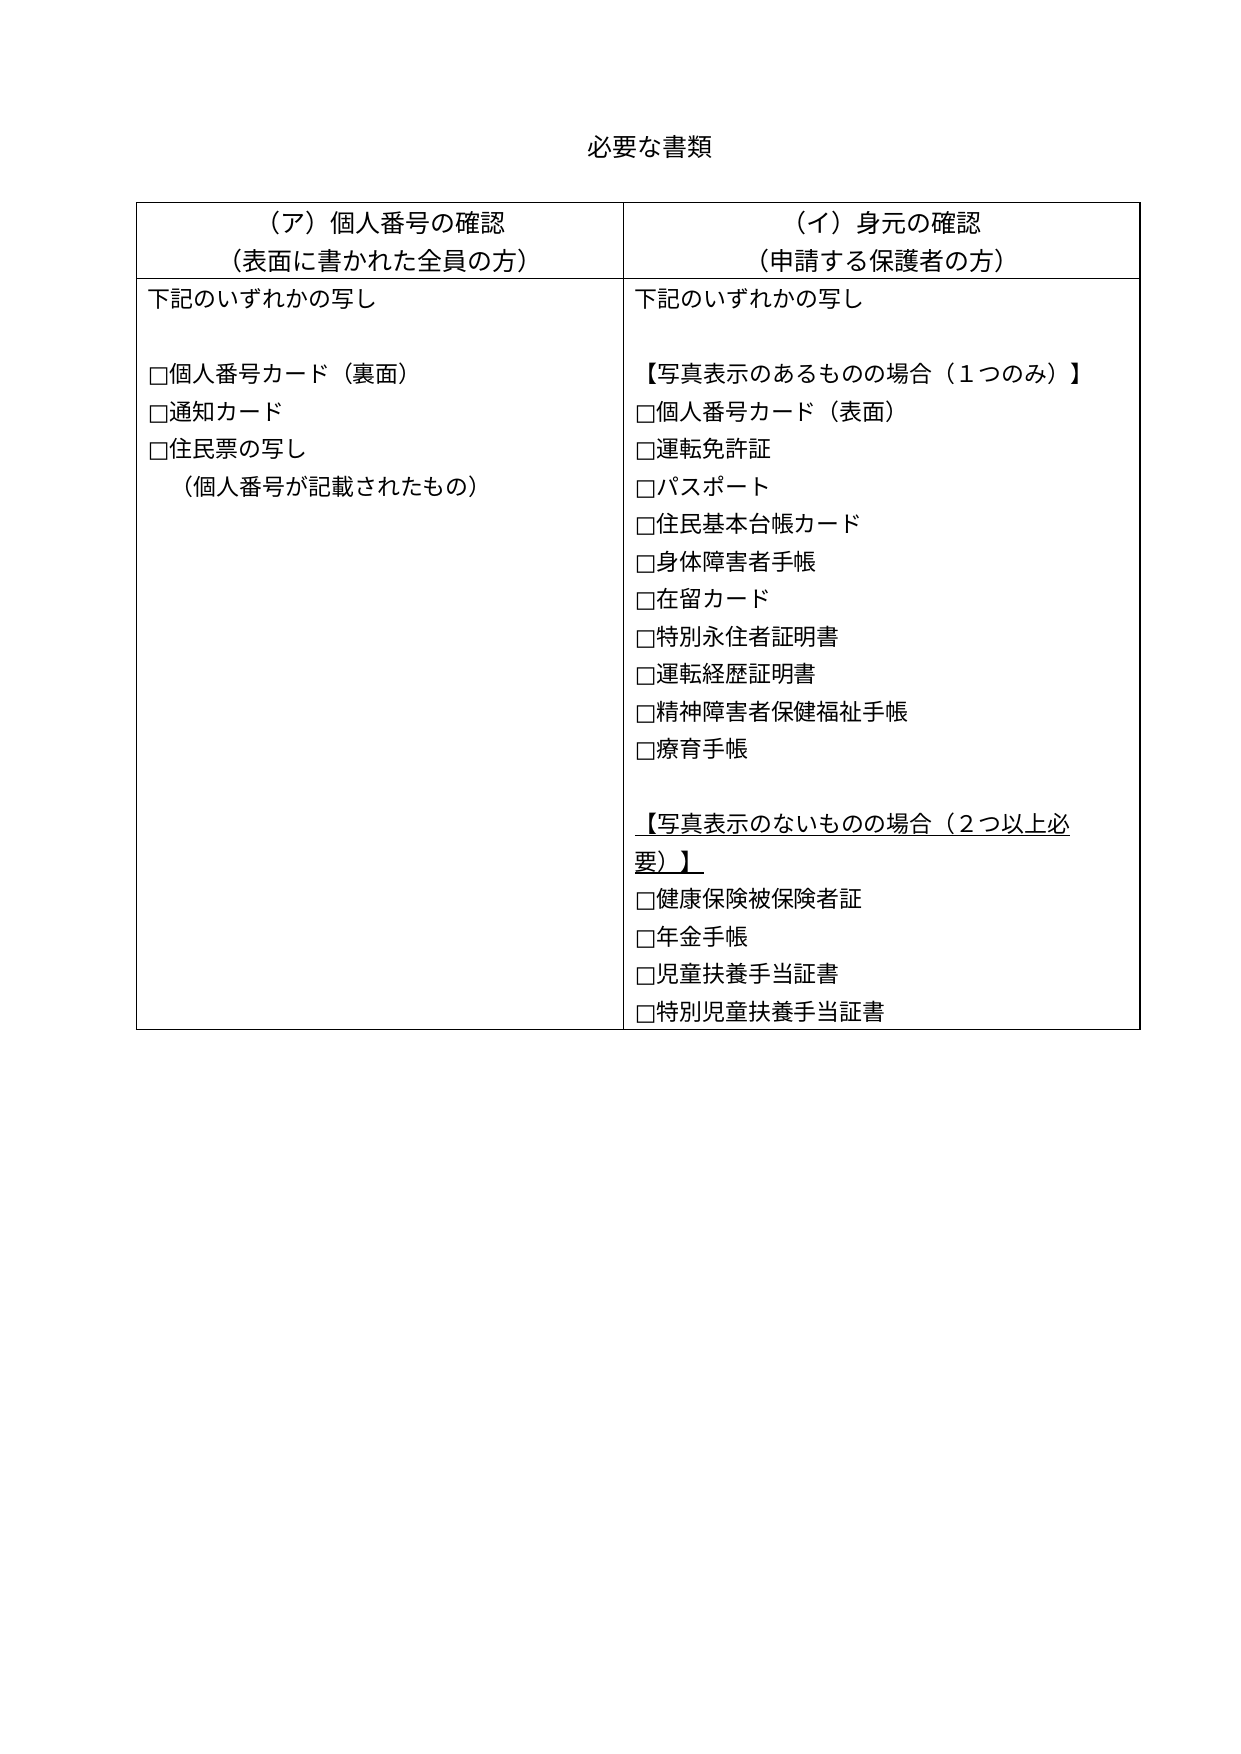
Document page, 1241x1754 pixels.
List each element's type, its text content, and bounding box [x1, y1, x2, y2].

table_header （イ）身元の確認 （申請する保護者の方） [624, 203, 1139, 278]
table_cell 下記のいずれかの写し □個人番号カード（裏面） □通知カード □住民票の写し （個人番号が記載されたもの） [137, 279, 623, 1029]
table_header （ア）個人番号の確認 （表面に書かれた全員の方） [137, 203, 623, 278]
table_cell 下記のいずれかの写し 【写真表示のあるものの場合（１つのみ）】 □個人番号カード（表面） □運転免許証 □パスポート □住民基本台帳カード □身体障害者手帳 □在留カード □特別永住者証明書 □運転経歴証明書 □精神障害者保健福祉手帳 □療育手帳 【写真表示のないものの場合（２つ以上必要）】 □健康保険被保険者証 □年金手帳 □児童扶養手当証書 □特別児童扶養手当証書 [624, 279, 1139, 1029]
text 必要な書類 [148, 127, 1152, 164]
